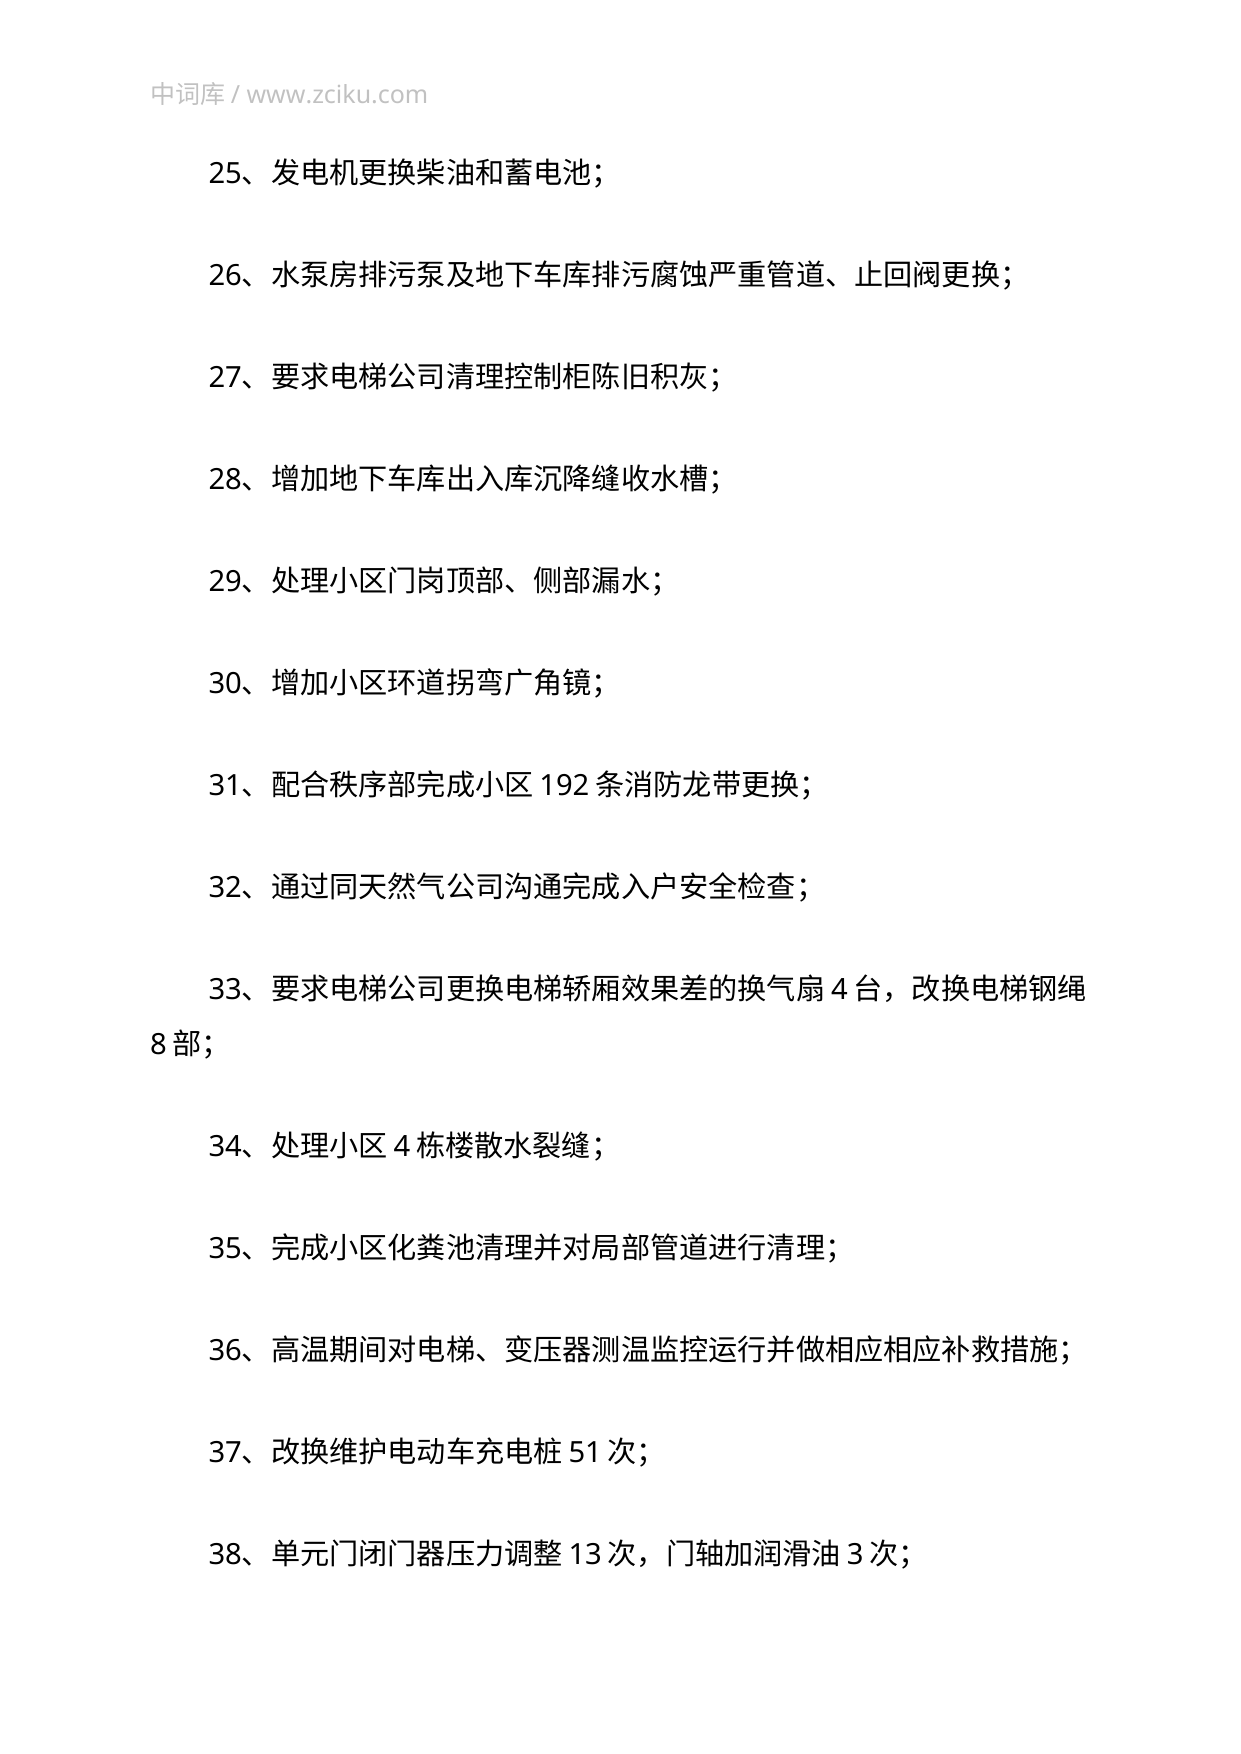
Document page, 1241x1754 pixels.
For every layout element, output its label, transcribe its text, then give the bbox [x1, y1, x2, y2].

text 35、完成小区化粪池清理并对局部管道进行清理； [150, 1225, 1090, 1267]
text 25、发电机更换柴油和蓄电池； [150, 150, 1090, 192]
text 32、通过同天然气公司沟通完成入户安全检查； [150, 864, 1090, 906]
text 33、要求电梯公司更换电梯轿厢效果差的换气扇4台，改换电梯钢绳8部； [150, 966, 1090, 1063]
text 26、水泵房排污泵及地下车库排污腐蚀严重管道、止回阀更换； [150, 252, 1090, 294]
text 27、要求电梯公司清理控制柜陈旧积灰； [150, 354, 1090, 396]
text 29、处理小区门岗顶部、侧部漏水； [150, 558, 1090, 600]
text 30、增加小区环道拐弯广角镜； [150, 660, 1090, 702]
text 31、配合秩序部完成小区192条消防龙带更换； [150, 762, 1090, 804]
text 38、单元门闭门器压力调整13次，门轴加润滑油3次； [150, 1531, 1090, 1573]
text 36、高温期间对电梯、变压器测温监控运行并做相应相应补救措施； [150, 1327, 1090, 1369]
text 28、增加地下车库出入库沉降缝收水槽； [150, 456, 1090, 498]
text 34、处理小区4栋楼散水裂缝； [150, 1123, 1090, 1165]
text 37、改换维护电动车充电桩51次； [150, 1429, 1090, 1471]
